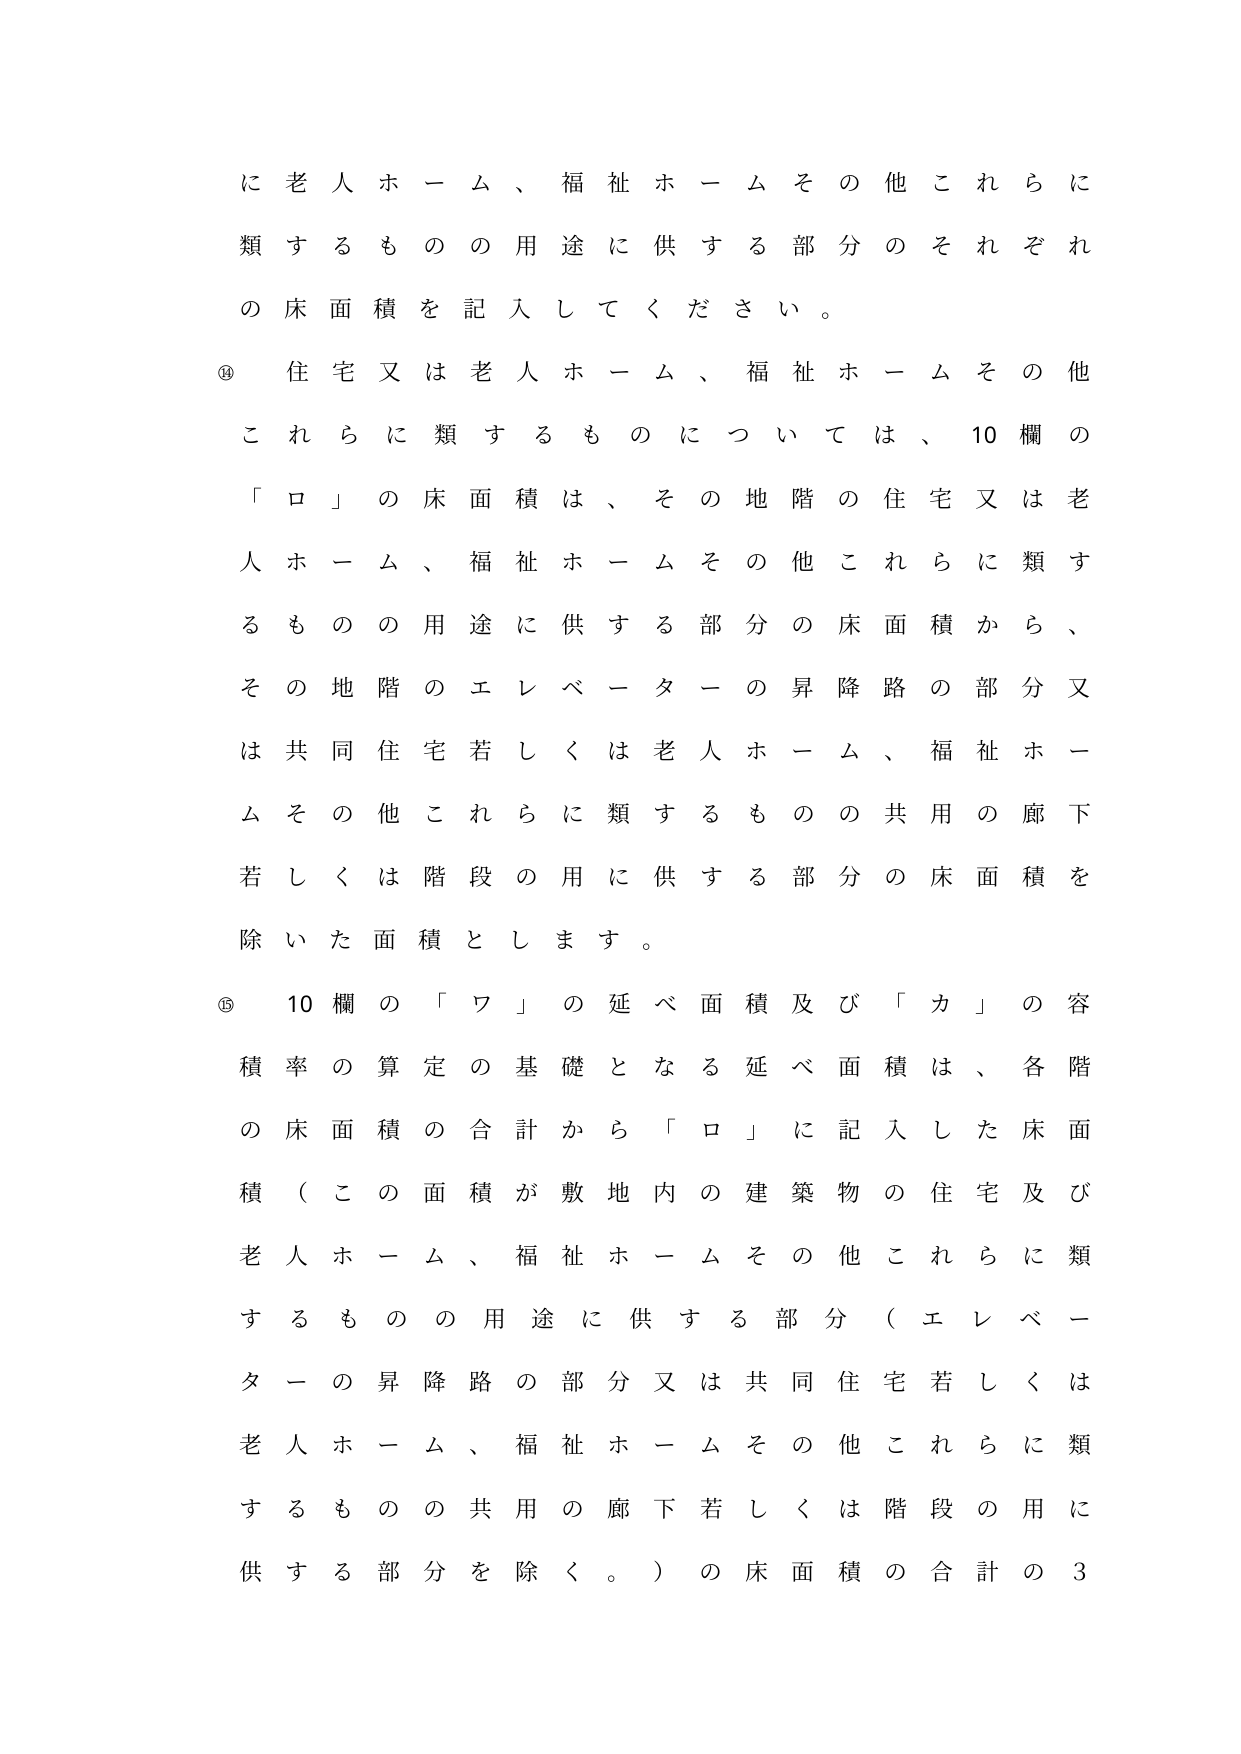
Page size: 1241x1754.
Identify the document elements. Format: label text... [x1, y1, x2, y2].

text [196, 150, 1113, 339]
text ⑭ 住宅又は老人ホーム、福祉ホームその他これらに類するものについては、10欄の「ロ」の床面積は、その地階の住宅又は老人ホーム、福祉ホームその他これらに類するものの用途に供する部分の床面積から、その地階のエレベーターの昇降路の部分又は共同住宅若しくは老人ホーム、福祉ホームその他これらに類するものの共用の廊下若しくは階段の用に供する部分の床面積を除いた面積とします。 [196, 339, 1113, 971]
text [196, 971, 1113, 1602]
